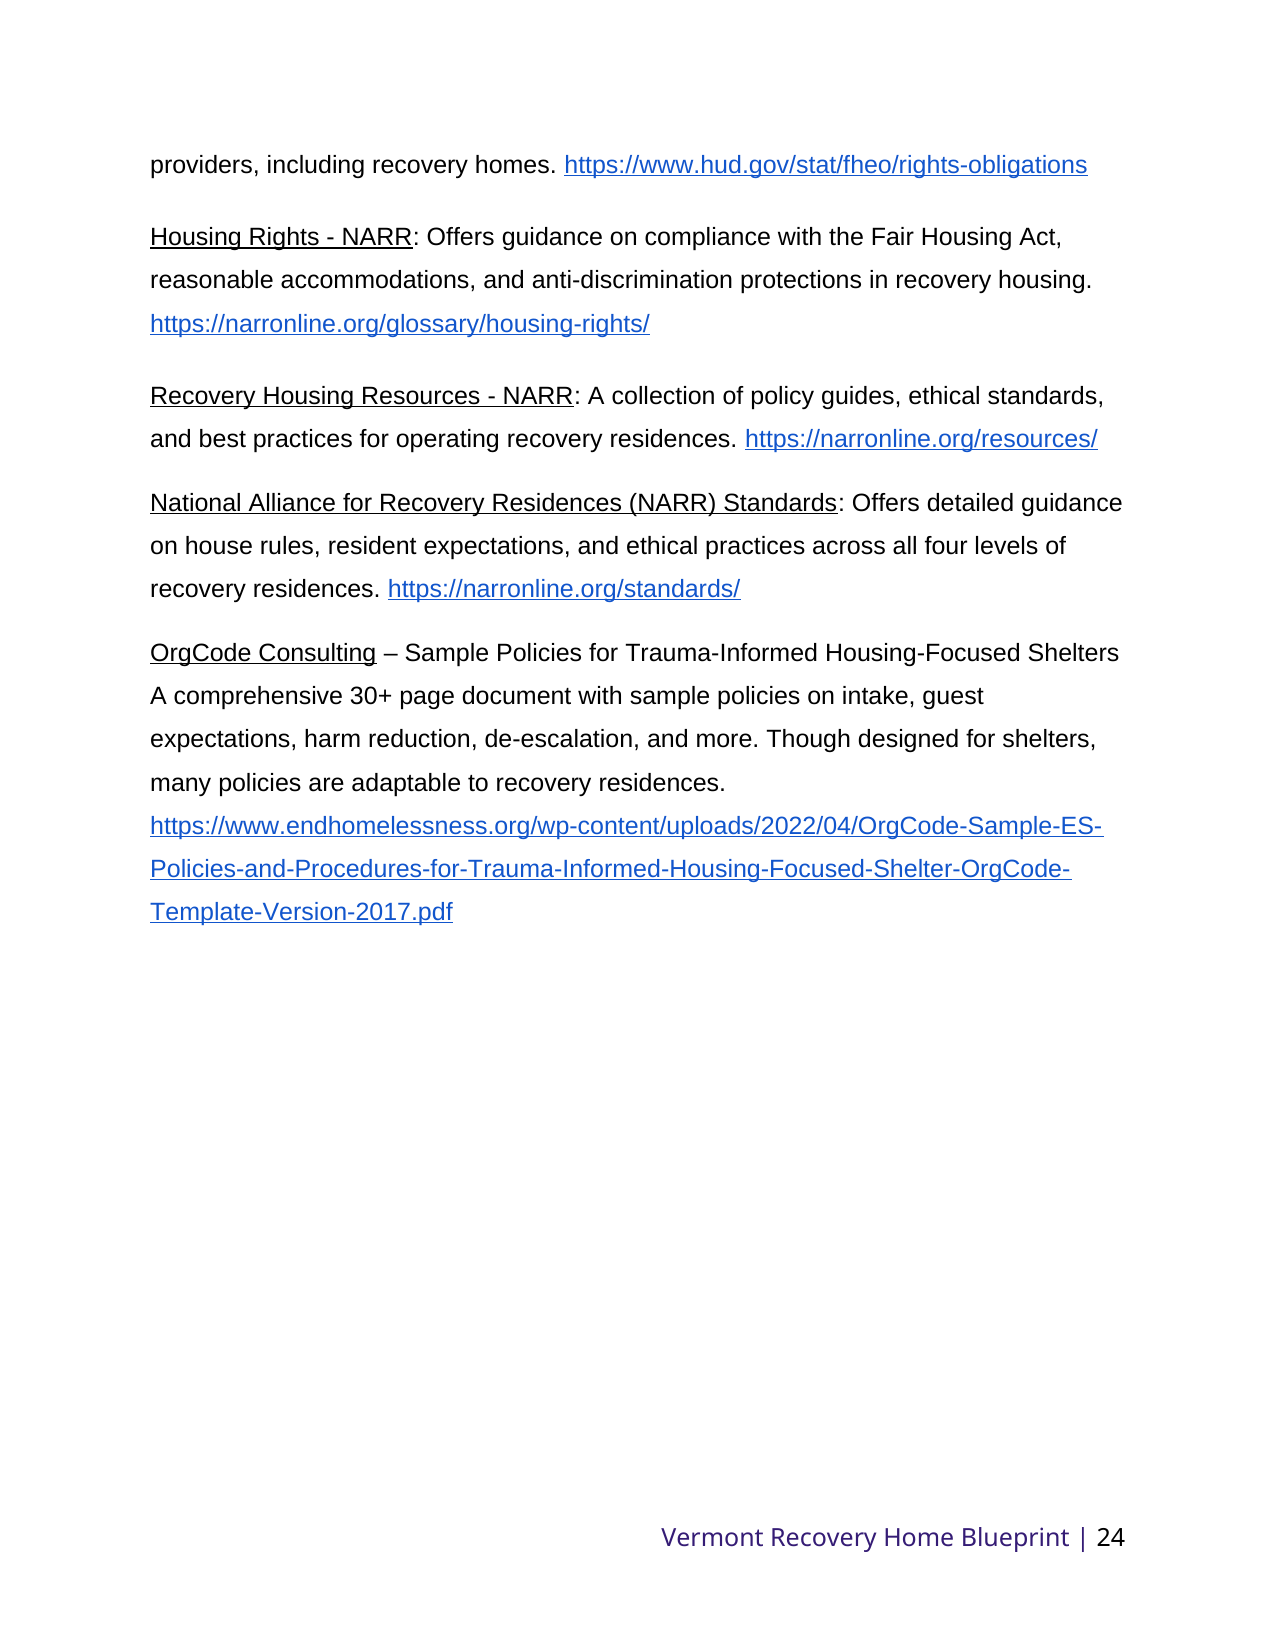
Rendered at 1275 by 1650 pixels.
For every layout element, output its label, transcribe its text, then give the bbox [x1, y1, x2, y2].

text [150, 150, 1125, 179]
text OrgCode Consulting – Sample Policies for Trauma-Informed Housing-Focused Shelters A comprehensive 30+ page document with sample policies on intake, guest expectations, harm reduction, de-escalation, and more. Though designed for shelters, many policies are adaptable to recovery residences. https://www.endhomelessness.org/wp-content/uploads/2022/04/OrgCode-Sample-ES-Policies-and-Procedures-for-Trauma-Informed-Housing-Focused-Shelter-OrgCode-Template-Version-2017.pdf [150, 638, 1125, 926]
text Recovery Housing Resources - NARR: A collection of policy guides, ethical standards, and best practices for operating recovery residences. https://narronline.org/resources/ [150, 381, 1125, 453]
text National Alliance for Recovery Residences (NARR) Standards: Offers detailed guidance on house rules, resident expectations, and ethical practices across all four levels of recovery residences. https://narronline.org/standards/ [150, 488, 1125, 603]
text Housing Rights - NARR: Offers guidance on compliance with the Fair Housing Act, reasonable accommodations, and anti-discrimination protections in recovery housing. https://narronline.org/glossary/housing-rights/ [150, 222, 1125, 337]
